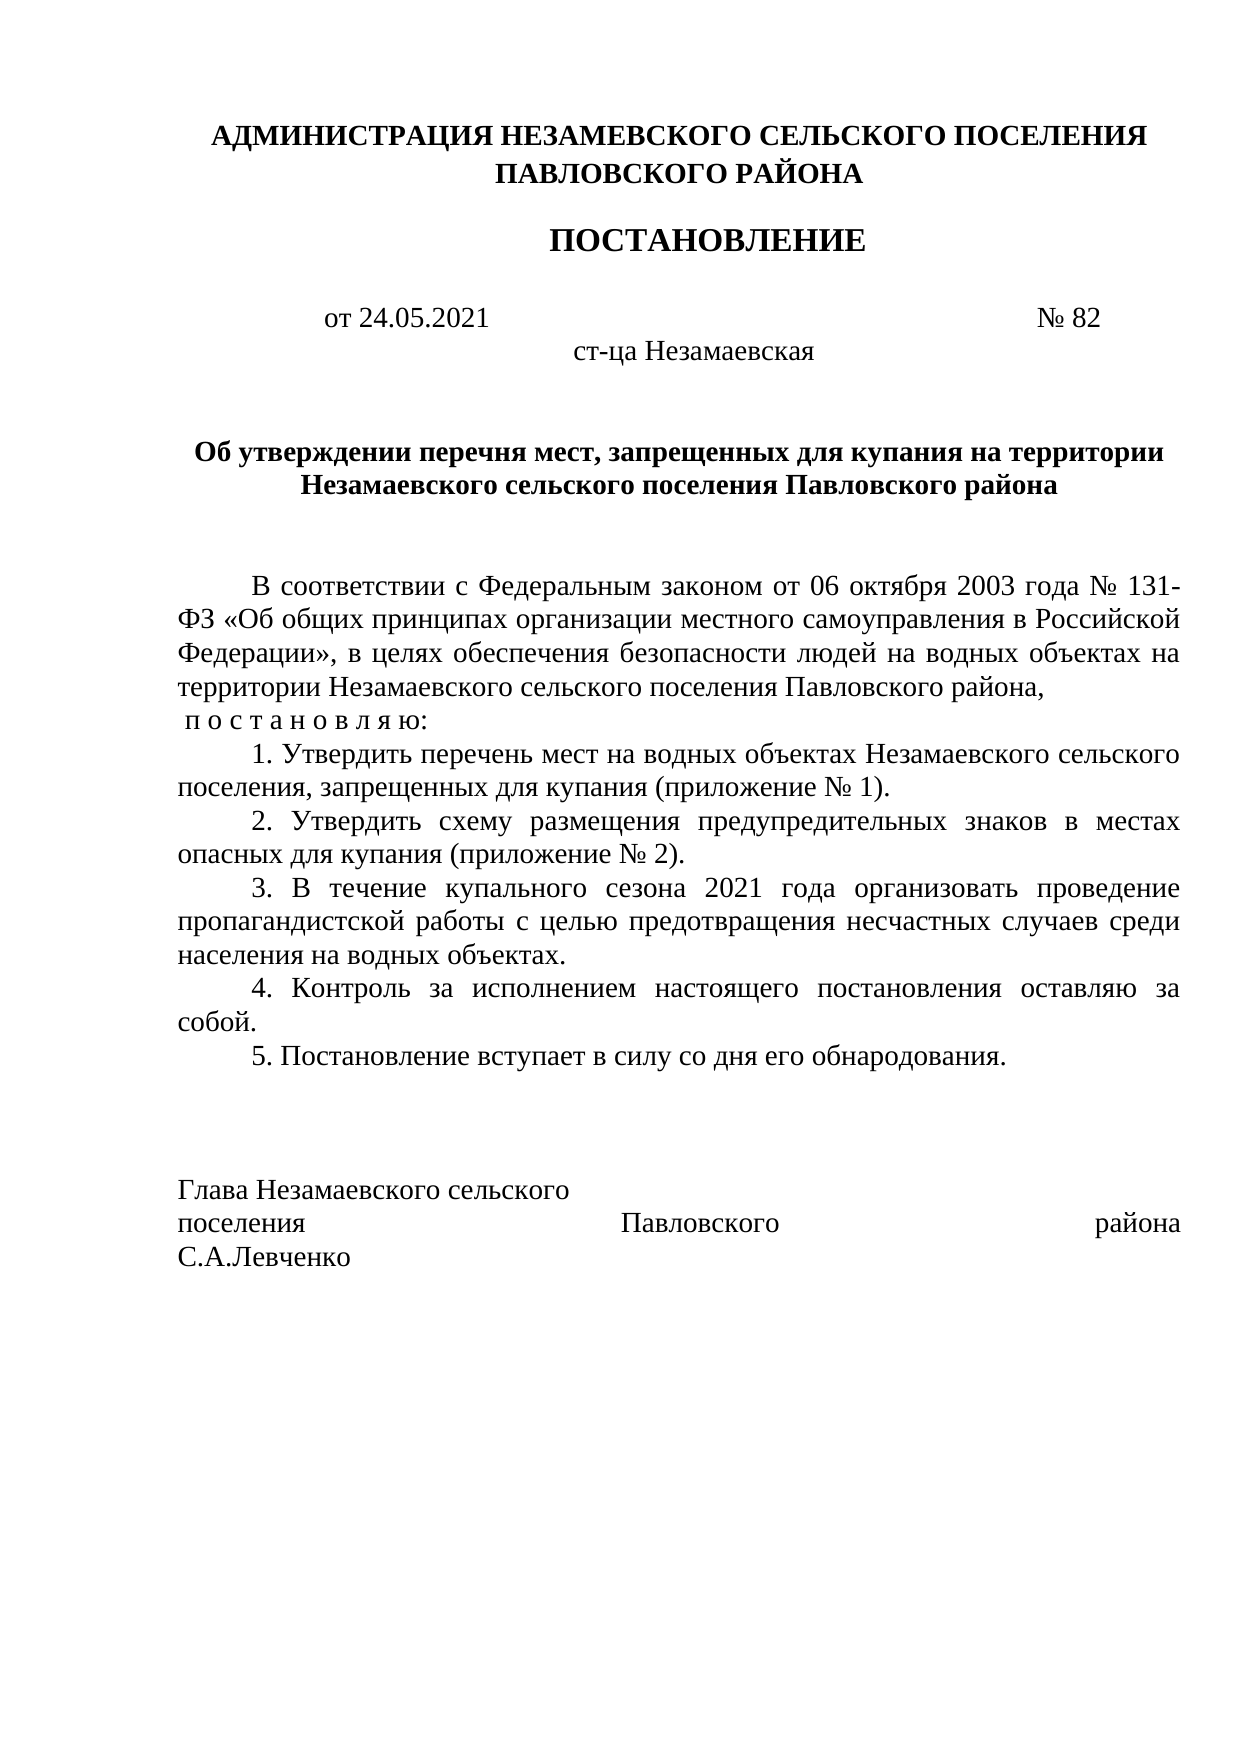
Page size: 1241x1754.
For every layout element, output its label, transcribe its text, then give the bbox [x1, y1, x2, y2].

text АДМИНИСТРАЦИЯ НЕЗАМЕВСКОГО СЕЛЬСКОГО ПОСЕЛЕНИЯ ПАВЛОВСКОГО РАЙОНА [177, 118, 1181, 190]
text поселения Павловского района С.А.Левченко [177, 1205, 1181, 1272]
text Глава Незамаевского сельского [177, 1172, 1181, 1205]
text В соответствии с Федеральным законом от 06 октября 2003 года № 131-ФЗ «Об общих принципах организации местного самоуправления в Российской Федерации», в целях обеспечения безопасности людей на водных объектах на территории Незамаевского сельского поселения Павловского района, [177, 568, 1181, 702]
text 3. В течение купального сезона 2021 года организовать проведение пропагандистской работы с целью предотвращения несчастных случаев среди населения на водных объектах. [177, 870, 1181, 971]
text Об утверждении перечня мест, запрещенных для купания на территории Незамаевского сельского поселения Павловского района [177, 434, 1181, 501]
text 4. Контроль за исполнением настоящего постановления оставляю за собой. [177, 971, 1181, 1038]
text 2. Утвердить схему размещения предупредительных знаков в местах опасных для купания (приложение № 2). [177, 803, 1181, 870]
list от 24.05.2021 № 82 [177, 300, 1181, 333]
subtitle ПОСТАНОВЛЕНИЕ [177, 220, 1181, 258]
list ст-ца Незамаевская [177, 333, 1181, 367]
text 5. Постановление вступает в силу со дня его обнародования. [177, 1038, 1181, 1071]
text п о с т а н о в л я ю: [177, 702, 1181, 736]
text 1. Утвердить перечень мест на водных объектах Незамаевского сельского поселения, запрещенных для купания (приложение № 1). [177, 736, 1181, 803]
